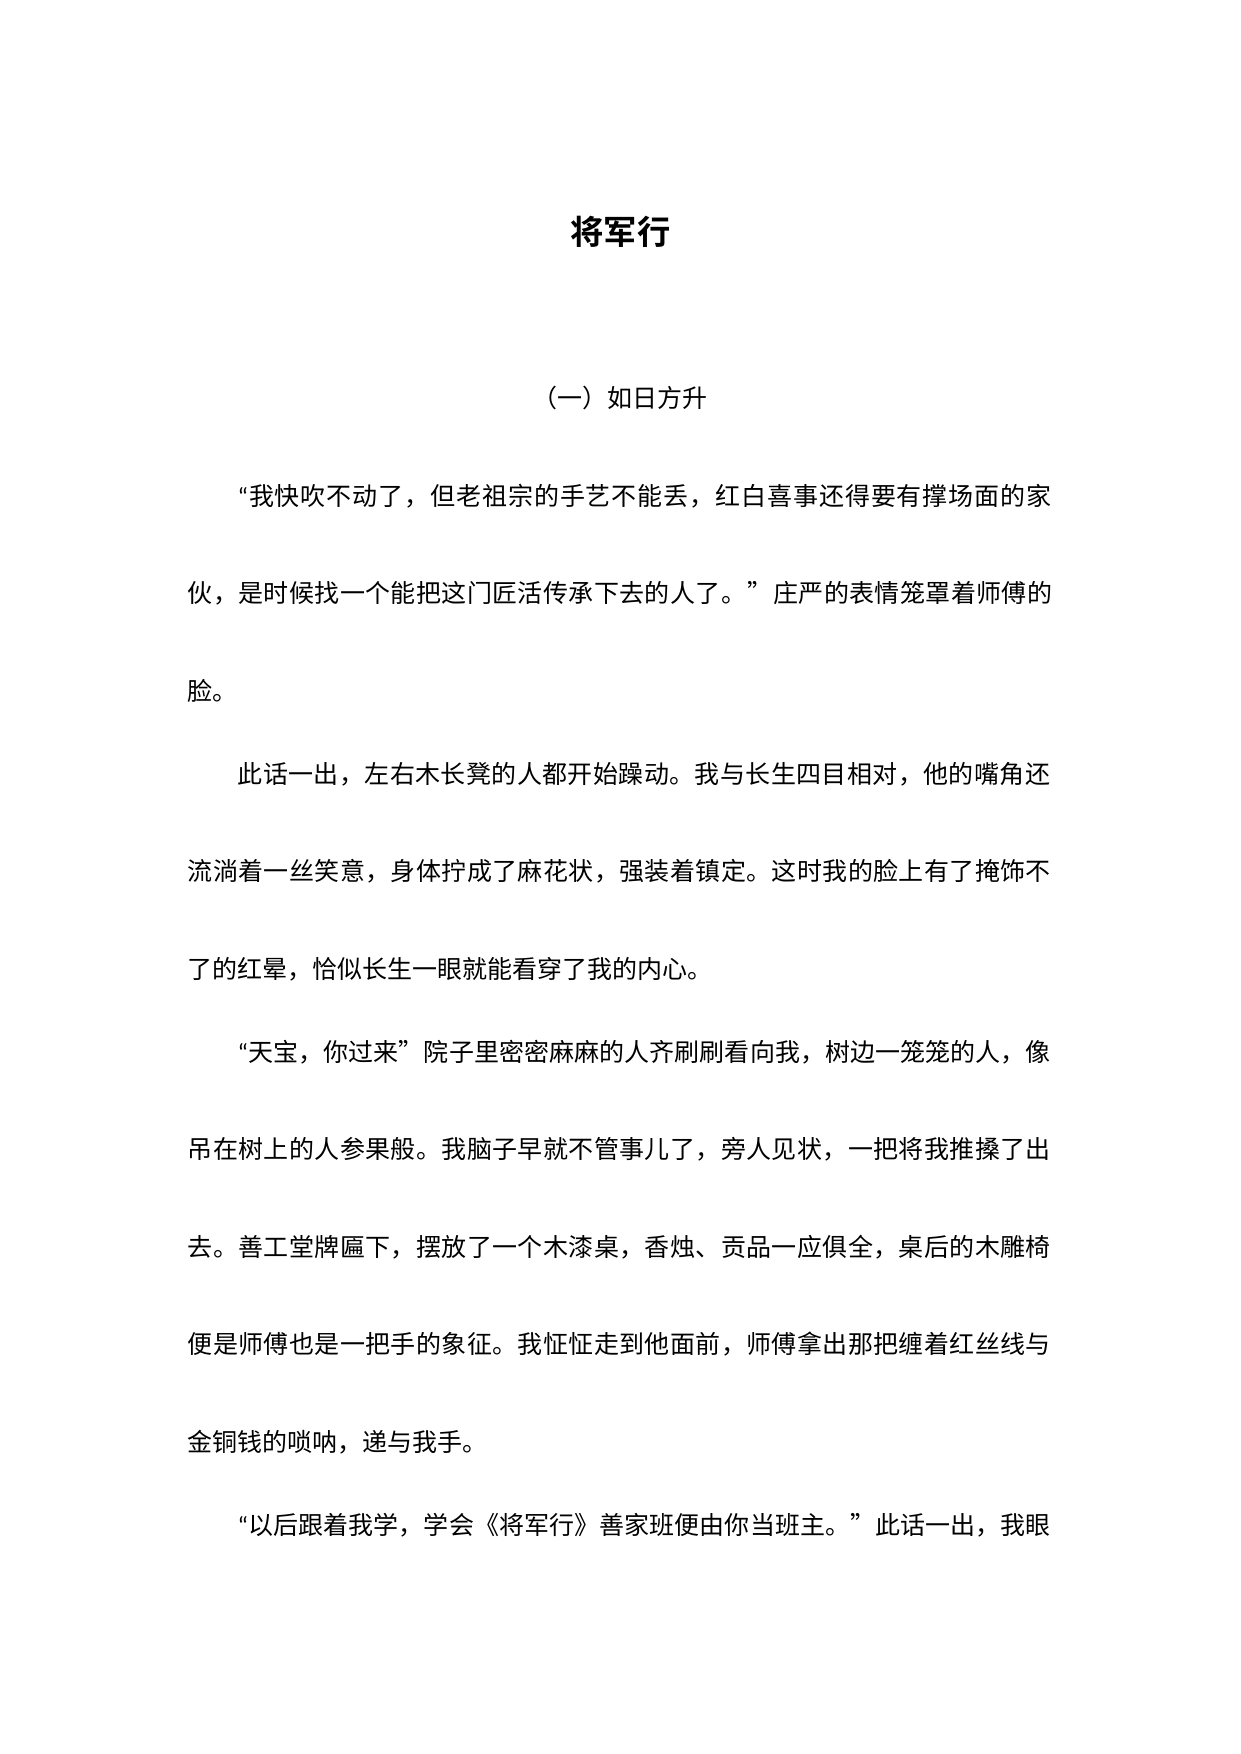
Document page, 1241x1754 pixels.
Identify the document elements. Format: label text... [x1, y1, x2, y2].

text “天宝，你过来”院子里密密麻麻的人齐刷刷看向我，树边一笼笼的人，像吊在树上的人参果般。我脑子早就不管事儿了，旁人见状，一把将我推搡了出去。善工堂牌匾下，摆放了一个木漆桌，香烛、贡品一应俱全，桌后的木雕椅便是师傅也是一把手的象征。我怔怔走到他面前，师傅拿出那把缠着红丝线与金铜钱的唢呐，递与我手。 [187, 1018, 1053, 1473]
subtitle 将军行 [187, 197, 1053, 262]
list 如日方升 [187, 364, 1053, 429]
text “我快吹不动了，但老祖宗的手艺不能丢，红白喜事还得要有撑场面的家伙，是时候找一个能把这门匠活传承下去的人了。”庄严的表情笼罩着师傅的脸。 [187, 462, 1053, 722]
text 此话一出，左右木长凳的人都开始躁动。我与长生四目相对，他的嘴角还流淌着一丝笑意，身体拧成了麻花状，强装着镇定。这时我的脸上有了掩饰不了的红晕，恰似长生一眼就能看穿了我的内心。 [187, 740, 1053, 1000]
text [187, 1491, 1053, 1556]
